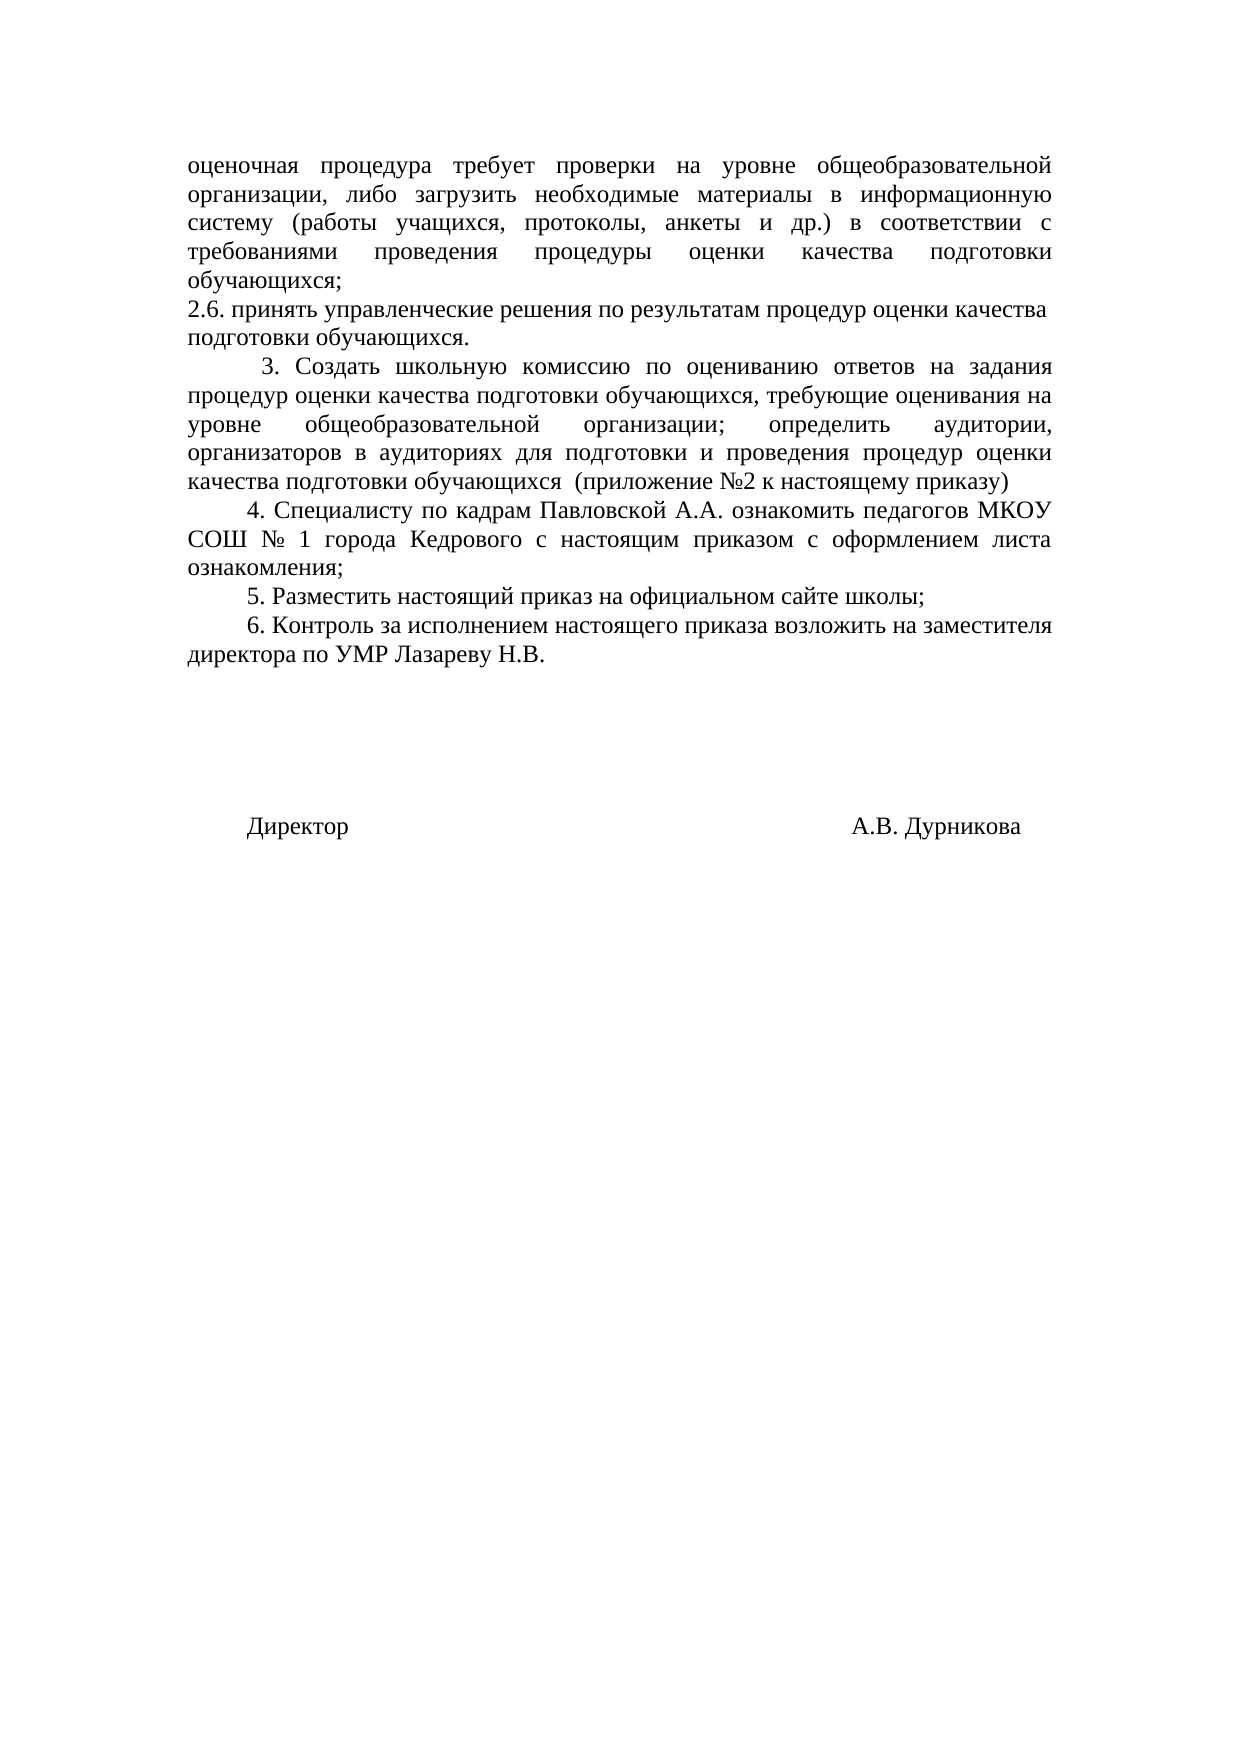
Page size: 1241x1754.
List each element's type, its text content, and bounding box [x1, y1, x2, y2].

text 3. Создать школьную комиссию по оцениванию ответов на задания процедур оценки качества подготовки обучающихся, требующие оценивания на уровне общеобразовательной организации; определить аудитории, организаторов в аудиториях для подготовки и проведения процедур оценки качества подготовки обучающихся (приложение №2 к настоящему приказу) [187, 351, 1053, 495]
text 4. Специалисту по кадрам Павловской А.А. ознакомить педагогов МКОУ СОШ № 1 города Кедрового с настоящим приказом с оформлением листа ознакомления; [187, 495, 1053, 581]
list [187, 150, 1053, 294]
text 2.6. принять управленческие решения по результатам процедур оценки качества подготовки обучающихся. [187, 294, 1053, 351]
text 6. Контроль за исполнением настоящего приказа возложить на заместителя директора по УМР Лазареву Н.В. [187, 610, 1053, 667]
text 5. Разместить настоящий приказ на официальном сайте школы; [187, 581, 1053, 610]
text Директор А.В. Дурникова [187, 811, 1053, 840]
